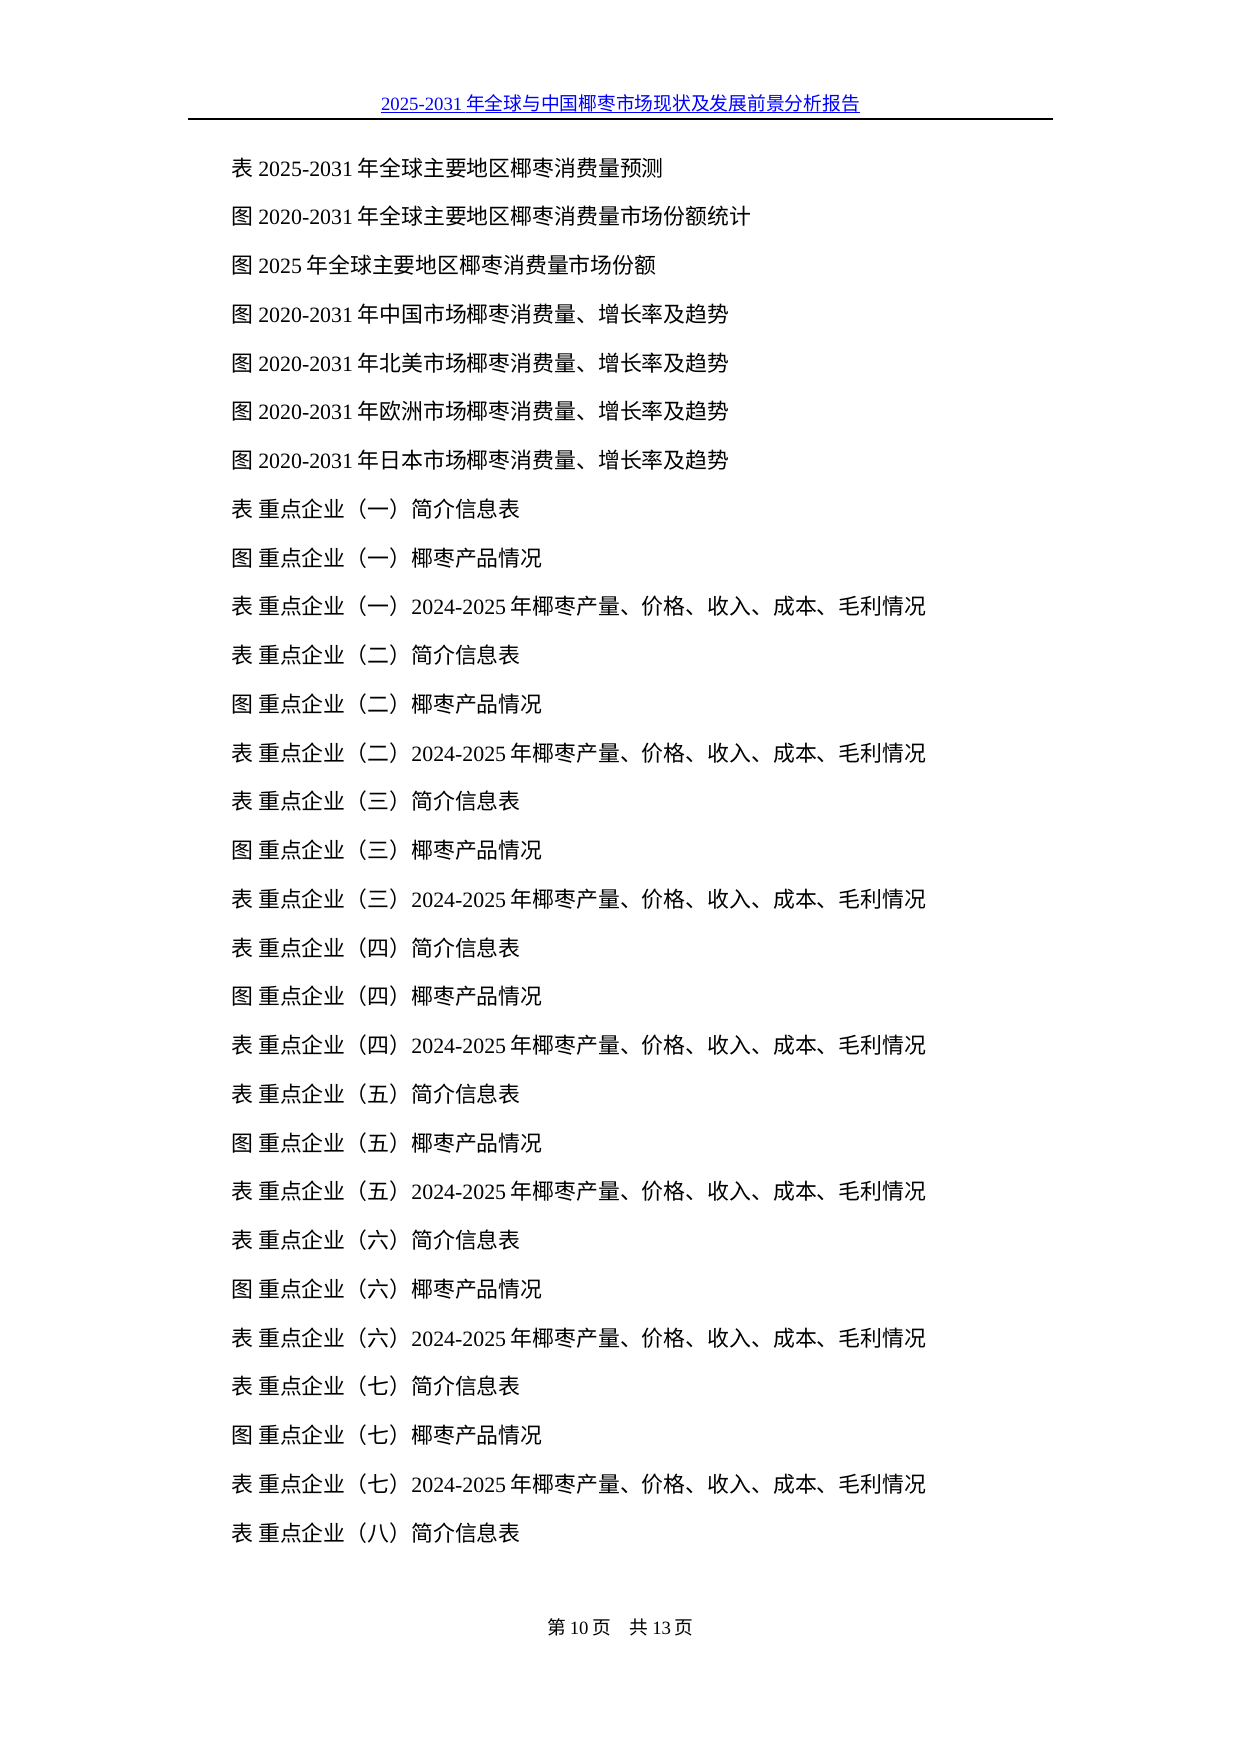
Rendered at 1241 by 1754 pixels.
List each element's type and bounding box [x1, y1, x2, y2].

text [187, 150, 1053, 1548]
